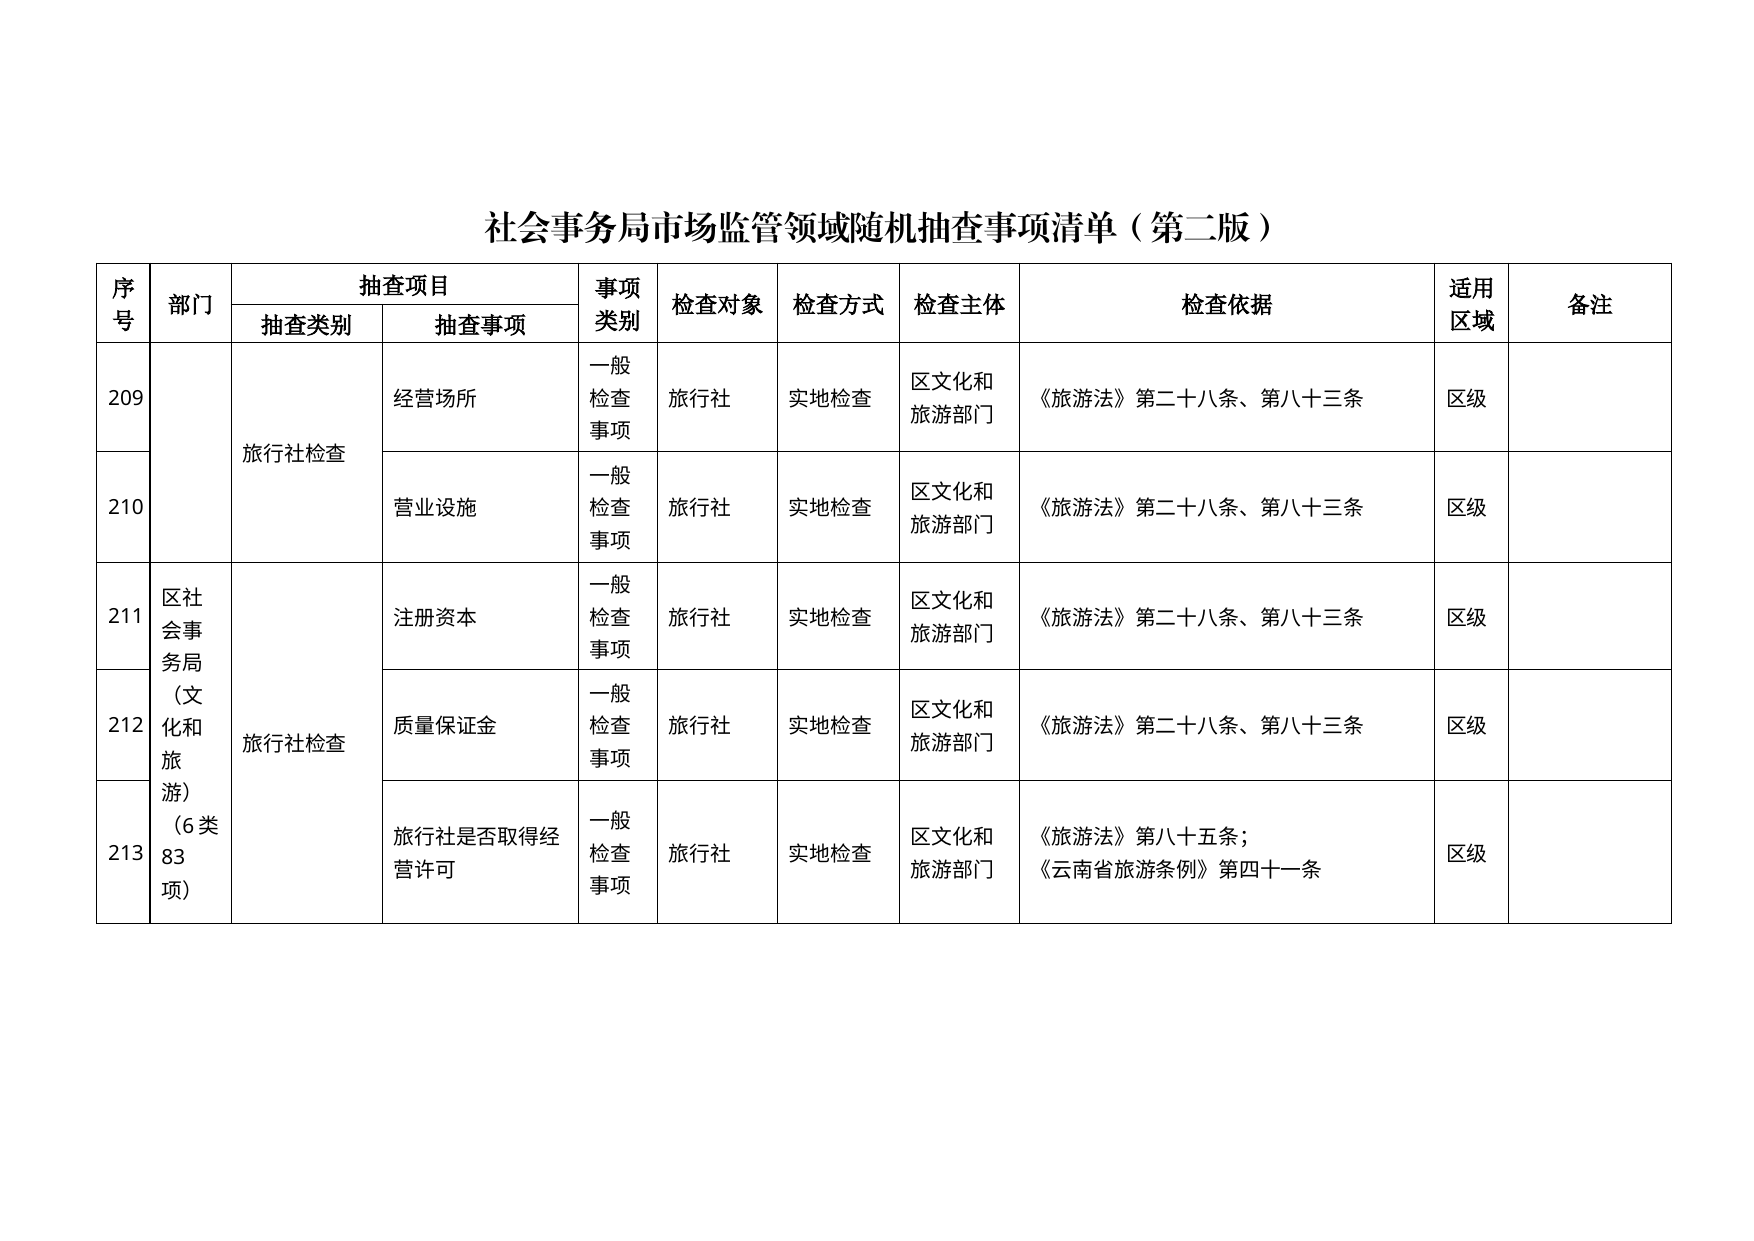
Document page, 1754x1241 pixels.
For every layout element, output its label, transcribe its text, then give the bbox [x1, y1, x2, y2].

table_cell [1509, 343, 1671, 451]
table_cell 一般检查事项 [579, 452, 657, 562]
table_cell 《旅游法》第八十五条； 《云南省旅游条例》第四十一条 [1020, 781, 1434, 923]
table_cell 旅行社 [658, 670, 777, 780]
table_cell 旅行社 [658, 781, 777, 923]
table_cell 一般检查事项 [579, 781, 657, 923]
table_cell 区文化和旅游部门 [900, 670, 1019, 780]
table_cell 检查主体 [900, 264, 1019, 342]
table_cell 一般检查事项 [579, 670, 657, 780]
table_cell 部门 [151, 264, 231, 342]
table_cell [97, 343, 149, 451]
table_cell 备注 [1509, 264, 1671, 342]
table_cell 区文化和旅游部门 [900, 781, 1019, 923]
table_cell [1509, 452, 1671, 562]
table_cell 区级 [1435, 781, 1508, 923]
table_cell 区文化和旅游部门 [900, 343, 1019, 451]
table_header 社会事务局市场监管领域随机抽查事项清单（第二版） [97, 198, 1671, 263]
table_cell 一般检查事项 [579, 563, 657, 669]
table_cell [97, 452, 149, 562]
table_cell [97, 670, 149, 780]
table_cell 区社会事务局（文化和旅游）（6类83项） [151, 563, 231, 923]
table_cell 实地检查 [778, 563, 899, 669]
table_cell 检查方式 [778, 264, 899, 342]
table_cell 区级 [1435, 670, 1508, 780]
table_cell 抽查事项 [383, 305, 578, 342]
table_cell 区文化和旅游部门 [900, 563, 1019, 669]
table_cell 《旅游法》第二十八条、第八十三条 [1020, 343, 1434, 451]
table_cell 旅行社 [658, 343, 777, 451]
table_cell 质量保证金 [383, 670, 578, 780]
table_cell [97, 563, 149, 669]
table_cell 营业设施 [383, 452, 578, 562]
table_cell 经营场所 [383, 343, 578, 451]
table_cell 适用区域 [1435, 264, 1508, 342]
table_cell 抽查类别 [232, 305, 382, 342]
table_cell 序号 [97, 264, 149, 342]
table_cell 抽查项目 [232, 264, 578, 304]
table_cell [97, 781, 149, 923]
table_cell 旅行社 [658, 563, 777, 669]
table_cell 区文化和旅游部门 [900, 452, 1019, 562]
table_cell 旅行社是否取得经营许可 [383, 781, 578, 923]
table_cell 《旅游法》第二十八条、第八十三条 [1020, 452, 1434, 562]
table_cell 检查依据 [1020, 264, 1434, 342]
table_cell 区级 [1435, 343, 1508, 451]
table_cell 区级 [1435, 452, 1508, 562]
table_cell 《旅游法》第二十八条、第八十三条 [1020, 670, 1434, 780]
table_cell 事项类别 [579, 264, 657, 342]
table_cell [1509, 781, 1671, 923]
table_cell 旅行社检查 [232, 563, 382, 923]
table_cell 实地检查 [778, 670, 899, 780]
table_cell 实地检查 [778, 452, 899, 562]
table_cell 《旅游法》第二十八条、第八十三条 [1020, 563, 1434, 669]
table_cell [1509, 670, 1671, 780]
table_cell [1509, 563, 1671, 669]
table_cell 区级 [1435, 563, 1508, 669]
table_cell 旅行社 [658, 452, 777, 562]
table_cell 检查对象 [658, 264, 777, 342]
table_cell 一般检查事项 [579, 343, 657, 451]
table_cell 旅行社检查 [232, 343, 382, 562]
table_cell 实地检查 [778, 781, 899, 923]
table_cell 实地检查 [778, 343, 899, 451]
table_cell 注册资本 [383, 563, 578, 669]
